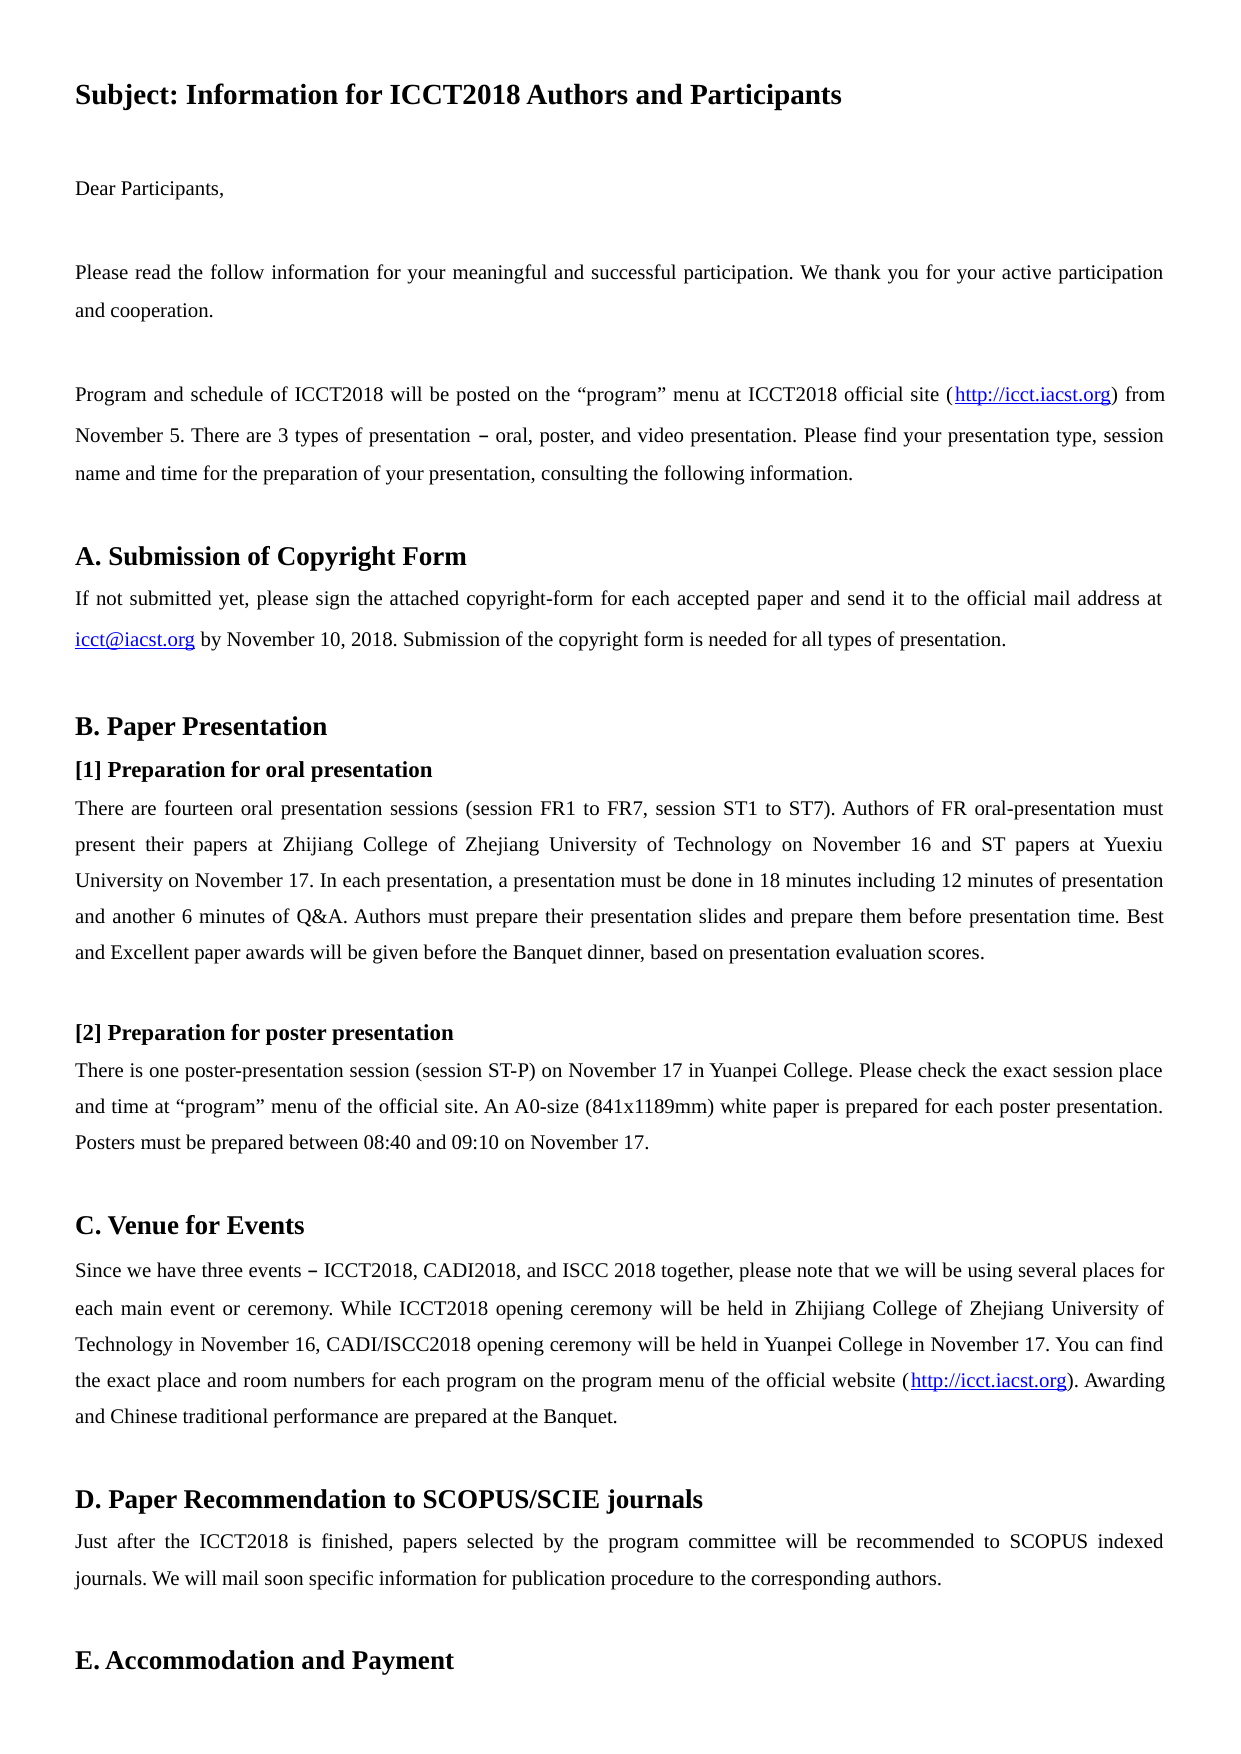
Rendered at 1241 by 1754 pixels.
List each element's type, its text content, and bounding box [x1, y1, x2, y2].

text [1] Preparation for oral presentation [67, 754, 1173, 783]
text C. Venue for Events [67, 1207, 1173, 1240]
text Please read the follow information for your meaningful and successful participation. We thank you for your active participation and cooperation. [67, 258, 1173, 322]
text Dear Participants, [67, 174, 1173, 200]
text B. Paper Presentation [67, 708, 1173, 741]
text E. Accommodation and Payment [67, 1642, 1173, 1677]
text There are fourteen oral presentation sessions (session FR1 to FR7, session ST1 to ST7). Authors of FR oral-presentation must present their papers at Zhijiang College of Zhejiang University of Technology on November 16 and ST papers at Yuexiu University on November 17. In each presentation, a presentation must be done in 18 minutes including 12 minutes of presentation and another 6 minutes of Q&A. Authors must prepare their presentation slides and prepare them before presentation time. Best and Excellent paper awards will be given before the Banquet dinner, based on presentation evaluation scores. [67, 794, 1173, 964]
text There is one poster-presentation session (session ST-P) on November 17 in Yuanpei College. Please check the exact session place and time at “program” menu of the official site. An A0-size (841x1189mm) white paper is prepared for each poster presentation. Posters must be prepared between 08:40 and 09:10 on November 17. [67, 1056, 1173, 1154]
text [2] Preparation for poster presentation [67, 1017, 1173, 1045]
text If not submitted yet, please sign the attached copyright-form for each accepted paper and send it to the official mail address at icct@iacst.org by November 10, 2018. Submission of the copyright form is needed for all types of presentation. [67, 584, 1173, 653]
text Subject: Information for ICCT2018 Authors and Participants [67, 75, 1173, 111]
text Since we have three events – ICCT2018, CADI2018, and ISCC 2018 together, please note that we will be using several places for each main event or ceremony. While ICCT2018 opening ceremony will be held in Zhijiang College of Zhejiang University of Technology in November 16, CADI/ISCC2018 opening ceremony will be held in Yuanpei College in November 17. You can find the exact place and room numbers for each program on the program menu of the official website (http://icct.iacst.org). Awarding and Chinese traditional performance are prepared at the Banquet. [67, 1253, 1173, 1428]
text Just after the ICCT2018 is finished, papers selected by the program committee will be recommended to SCOPUS indexed journals. We will mail soon specific information for publication procedure to the corresponding authors. [67, 1527, 1173, 1589]
text Program and schedule of ICCT2018 will be posted on the “program” menu at ICCT2018 official site (http://icct.iacst.org) from November 5. There are 3 types of presentation – oral, poster, and video presentation. Please find your presentation type, session name and time for the preparation of your presentation, consulting the following information. [67, 380, 1173, 485]
text D. Paper Recommendation to SCOPUS/SCIE journals [67, 1481, 1173, 1514]
text A. Submission of Copyright Form [67, 537, 1173, 571]
